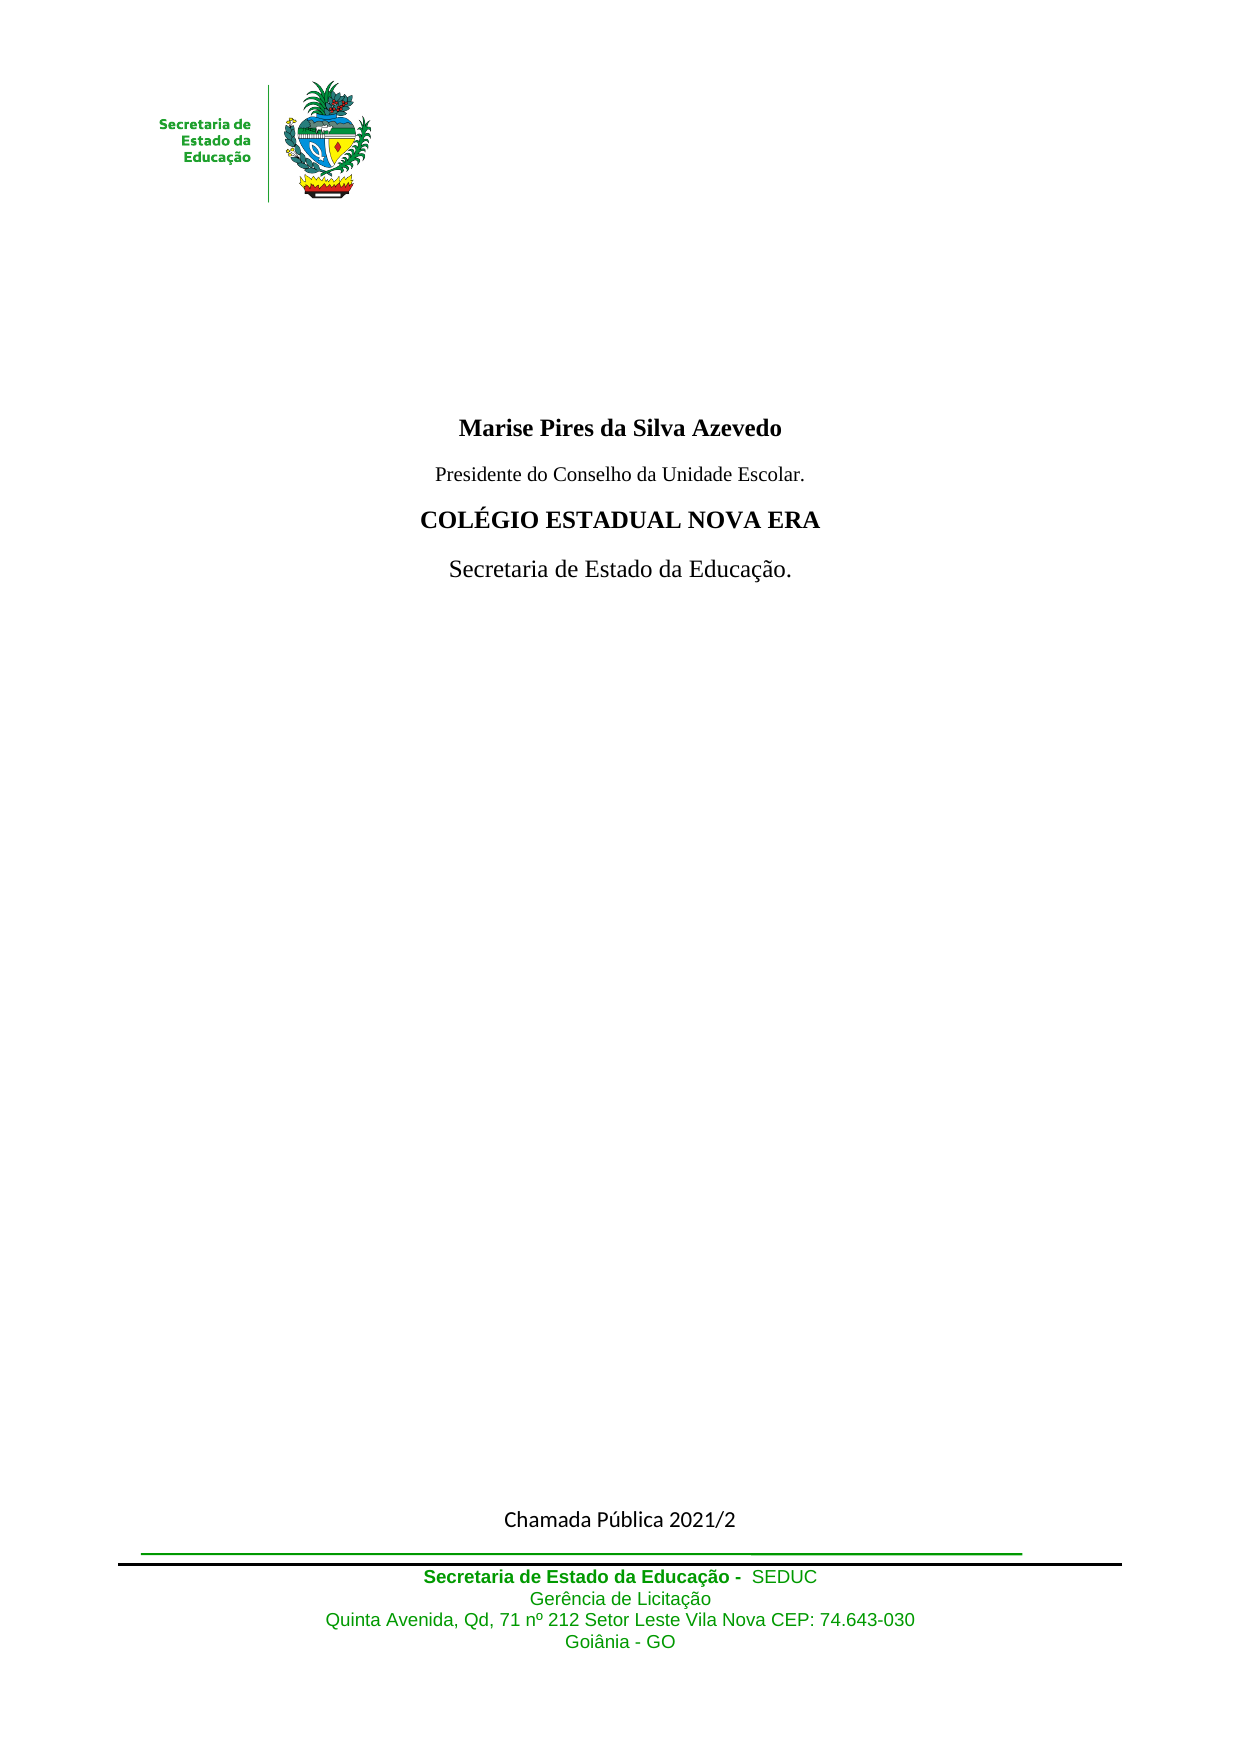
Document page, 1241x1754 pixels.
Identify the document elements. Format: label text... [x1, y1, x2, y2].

text Presidente do Conselho da Unidade Escolar. [118, 462, 1122, 486]
text Secretaria de Estado da Educação. [118, 554, 1122, 583]
text Marise Pires da Silva Azevedo [118, 413, 1122, 442]
text COLÉGIO ESTADUAL NOVA ERA [118, 505, 1122, 534]
picture [118, 73, 412, 210]
